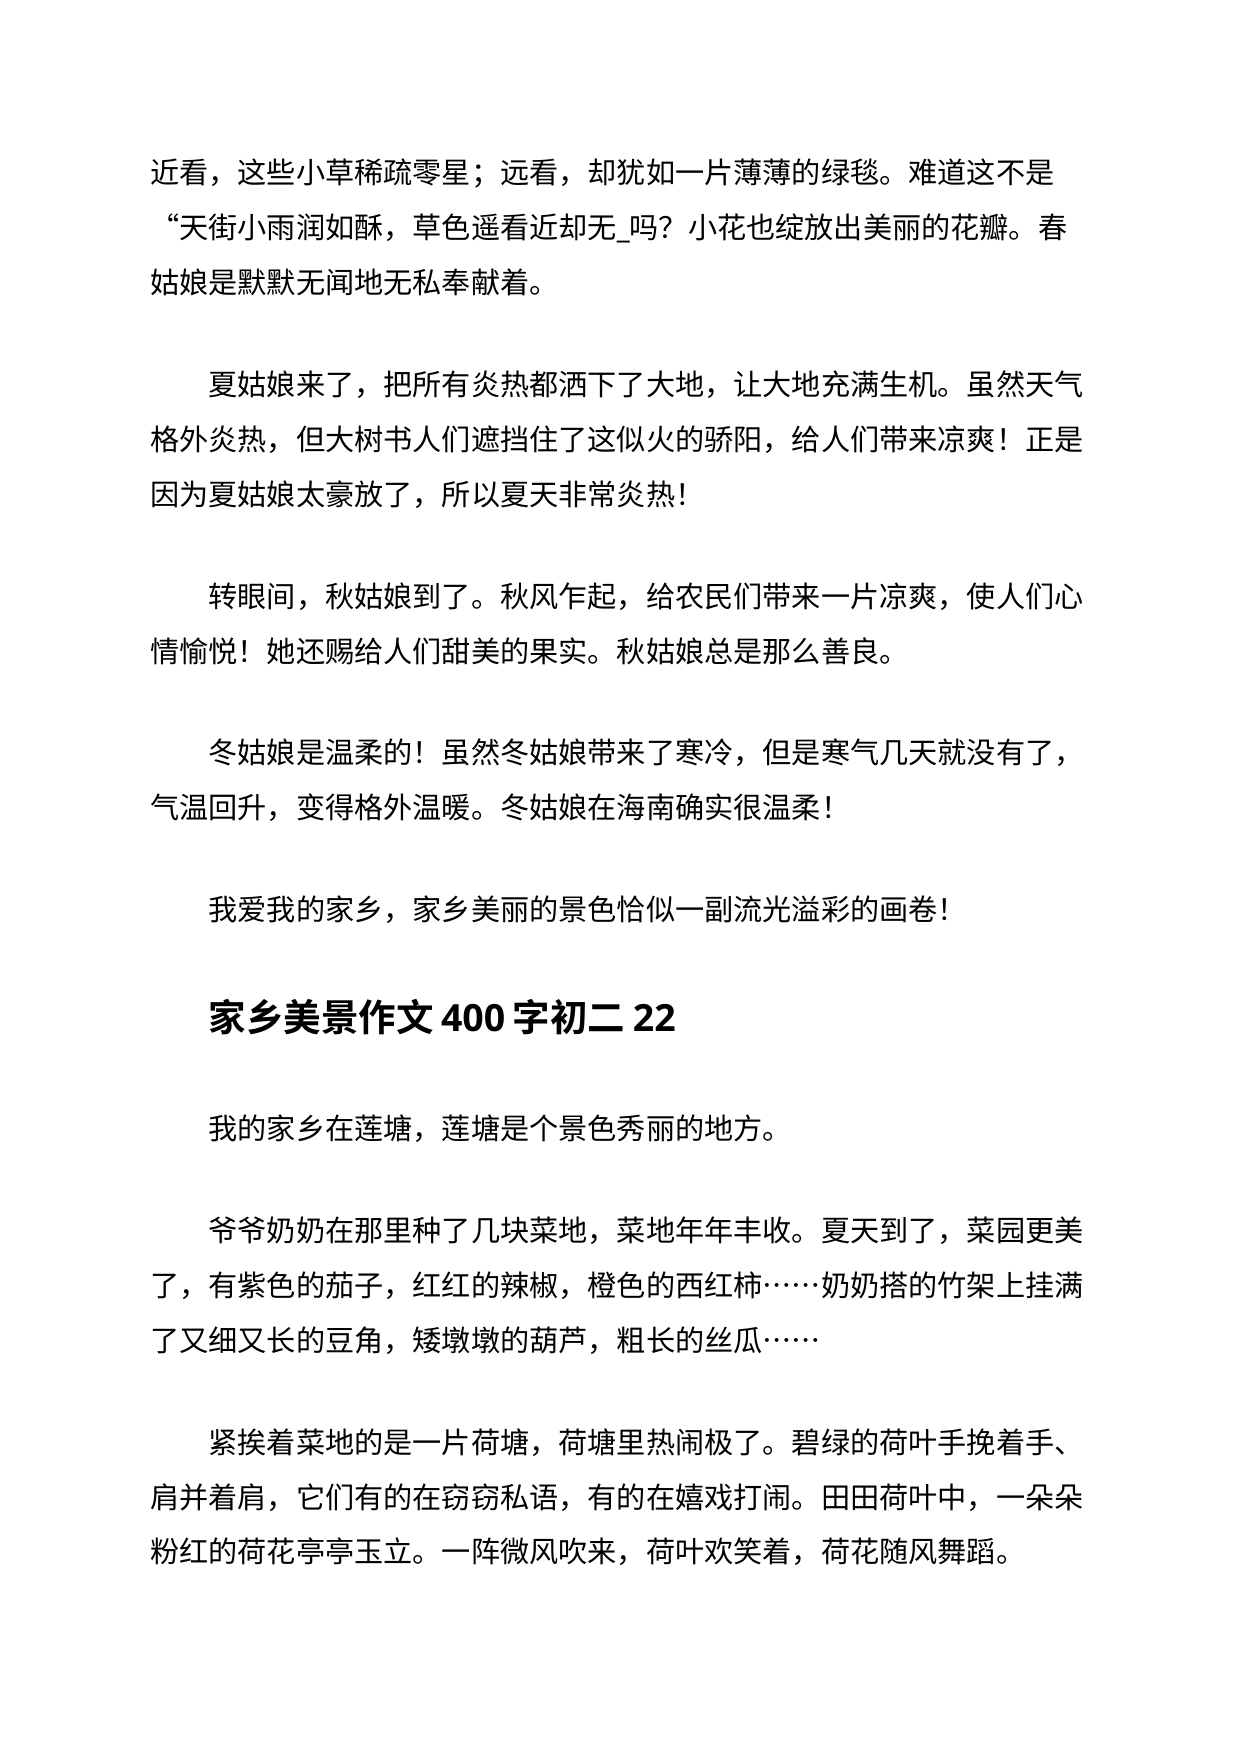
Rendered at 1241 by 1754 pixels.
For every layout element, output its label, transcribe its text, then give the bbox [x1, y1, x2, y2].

text 紧挨着菜地的是一片荷塘，荷塘里热闹极了。碧绿的荷叶手挽着手、肩并着肩，它们有的在窃窃私语，有的在嬉戏打闹。田田荷叶中，一朵朵粉红的荷花亭亭玉立。一阵微风吹来，荷叶欢笑着，荷花随风舞蹈。 [150, 1419, 1090, 1571]
text 我爱我的家乡，家乡美丽的景色恰似一副流光溢彩的画卷！ [150, 887, 1090, 929]
text 家乡美景作文400字初二22 [150, 988, 1090, 1043]
text 冬姑娘是温柔的！虽然冬姑娘带来了寒冷，但是寒气几天就没有了，气温回升，变得格外温暖。冬姑娘在海南确实很温柔！ [150, 730, 1090, 827]
text 爷爷奶奶在那里种了几块菜地，菜地年年丰收。夏天到了，菜园更美了，有紫色的茄子，红红的辣椒，橙色的西红柿……奶奶搭的竹架上挂满了又细又长的豆角，矮墩墩的葫芦，粗长的丝瓜…… [150, 1208, 1090, 1360]
text 我的家乡在莲塘，莲塘是个景色秀丽的地方。 [150, 1106, 1090, 1148]
text 转眼间，秋姑娘到了。秋风乍起，给农民们带来一片凉爽，使人们心情愉悦！她还赐给人们甜美的果实。秋姑娘总是那么善良。 [150, 573, 1090, 670]
text 夏姑娘来了，把所有炎热都洒下了大地，让大地充满生机。虽然天气格外炎热，但大树书人们遮挡住了这似火的骄阳，给人们带来凉爽！正是因为夏姑娘太豪放了，所以夏天非常炎热！ [150, 362, 1090, 514]
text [150, 150, 1090, 302]
